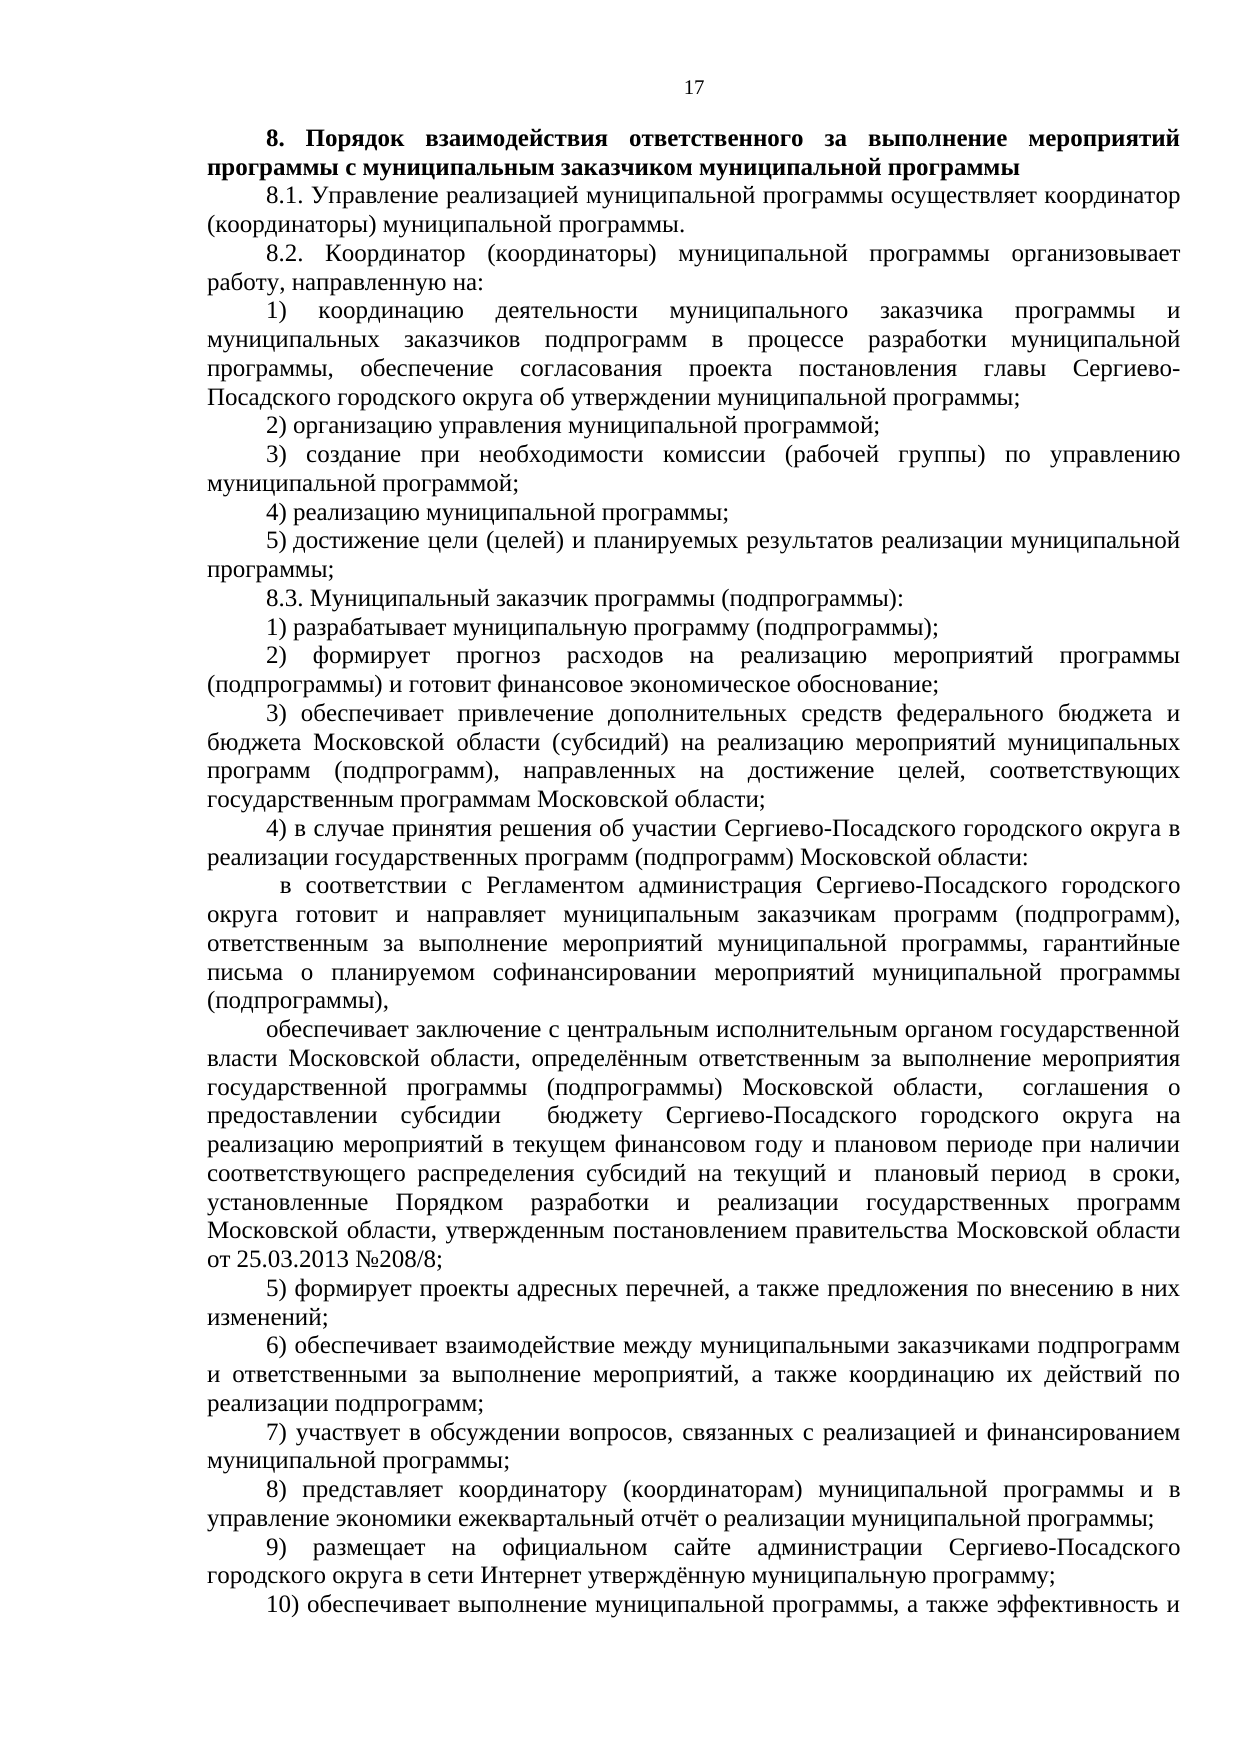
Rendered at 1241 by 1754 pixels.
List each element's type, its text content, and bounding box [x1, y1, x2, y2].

text 9) размещает на официальном сайте администрации Сергиево-Посадского городского округа в сети Интернет утверждённую муниципальную программу; [207, 1532, 1181, 1589]
text 2) формирует прогноз расходов на реализацию мероприятий программы (подпрограммы) и готовит финансовое экономическое обоснование; [207, 641, 1181, 698]
text 7) участвует в обсуждении вопросов, связанных с реализацией и финансированием муниципальной программы; [207, 1417, 1181, 1474]
text обеспечивает заключение с центральным исполнительным органом государственной власти Московской области, определённым ответственным за выполнение мероприятия государственной программы (подпрограммы) Московской области, соглашения о предоставлении субсидии бюджету Сергиево-Посадского городского округа на реализацию мероприятий в текущем финансовом году и плановом периоде при наличии соответствующего распределения субсидий на текущий и плановый период в сроки, установленные Порядком разработки и реализации государственных программ Московской области, утвержденным постановлением правительства Московской области от 25.03.2013 №208/8; [207, 1014, 1181, 1273]
text 8. Порядок взаимодействия ответственного за выполнение мероприятий программы с муниципальным заказчиком муниципальной программы [207, 123, 1181, 181]
text 4) в случае принятия решения об участии Сергиево-Посадского городского округа в реализации государственных программ (подпрограмм) Московской области: [207, 813, 1181, 871]
text 8) представляет координатору (координаторам) муниципальной программы и в управление экономики ежеквартальный отчёт о реализации муниципальной программы; [207, 1474, 1181, 1532]
text 8.2. Координатор (координаторы) муниципальной программы организовывает работу, направленную на: [207, 238, 1181, 296]
text 8.3. Муниципальный заказчик программы (подпрограммы): [207, 583, 1181, 612]
text 5) формирует проекты адресных перечней, а также предложения по внесению в них изменений; [207, 1273, 1181, 1331]
text 3) обеспечивает привлечение дополнительных средств федерального бюджета и бюджета Московской области (субсидий) на реализацию мероприятий муниципальных программ (подпрограмм), направленных на достижение целей, соответствующих государственным программам Московской области; [207, 698, 1181, 813]
text 3) создание при необходимости комиссии (рабочей группы) по управлению муниципальной программой; [207, 439, 1181, 497]
text 2) организацию управления муниципальной программой; [207, 411, 1181, 439]
text 5) достижение цели (целей) и планируемых результатов реализации муниципальной программы; [207, 526, 1181, 583]
text 8.1. Управление реализацией муниципальной программы осуществляет координатор (координаторы) муниципальной программы. [207, 181, 1181, 238]
text 1) координацию деятельности муниципального заказчика программы и муниципальных заказчиков подпрограмм в процессе разработки муниципальной программы, обеспечение согласования проекта постановления главы Сергиево-Посадского городского округа об утверждении муниципальной программы; [207, 296, 1181, 411]
text 6) обеспечивает взаимодействие между муниципальными заказчиками подпрограмм и ответственными за выполнение мероприятий, а также координацию их действий по реализации подпрограмм; [207, 1331, 1181, 1417]
text в соответствии с Регламентом администрация Сергиево-Посадского городского округа готовит и направляет муниципальным заказчикам программ (подпрограмм), ответственным за выполнение мероприятий муниципальной программы, гарантийные письма о планируемом софинансировании мероприятий муниципальной программы (подпрограммы), [207, 871, 1181, 1014]
text 4) реализацию муниципальной программы; [207, 497, 1181, 526]
text 1) разрабатывает муниципальную программу (подпрограммы); [207, 612, 1181, 641]
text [207, 1589, 1181, 1618]
